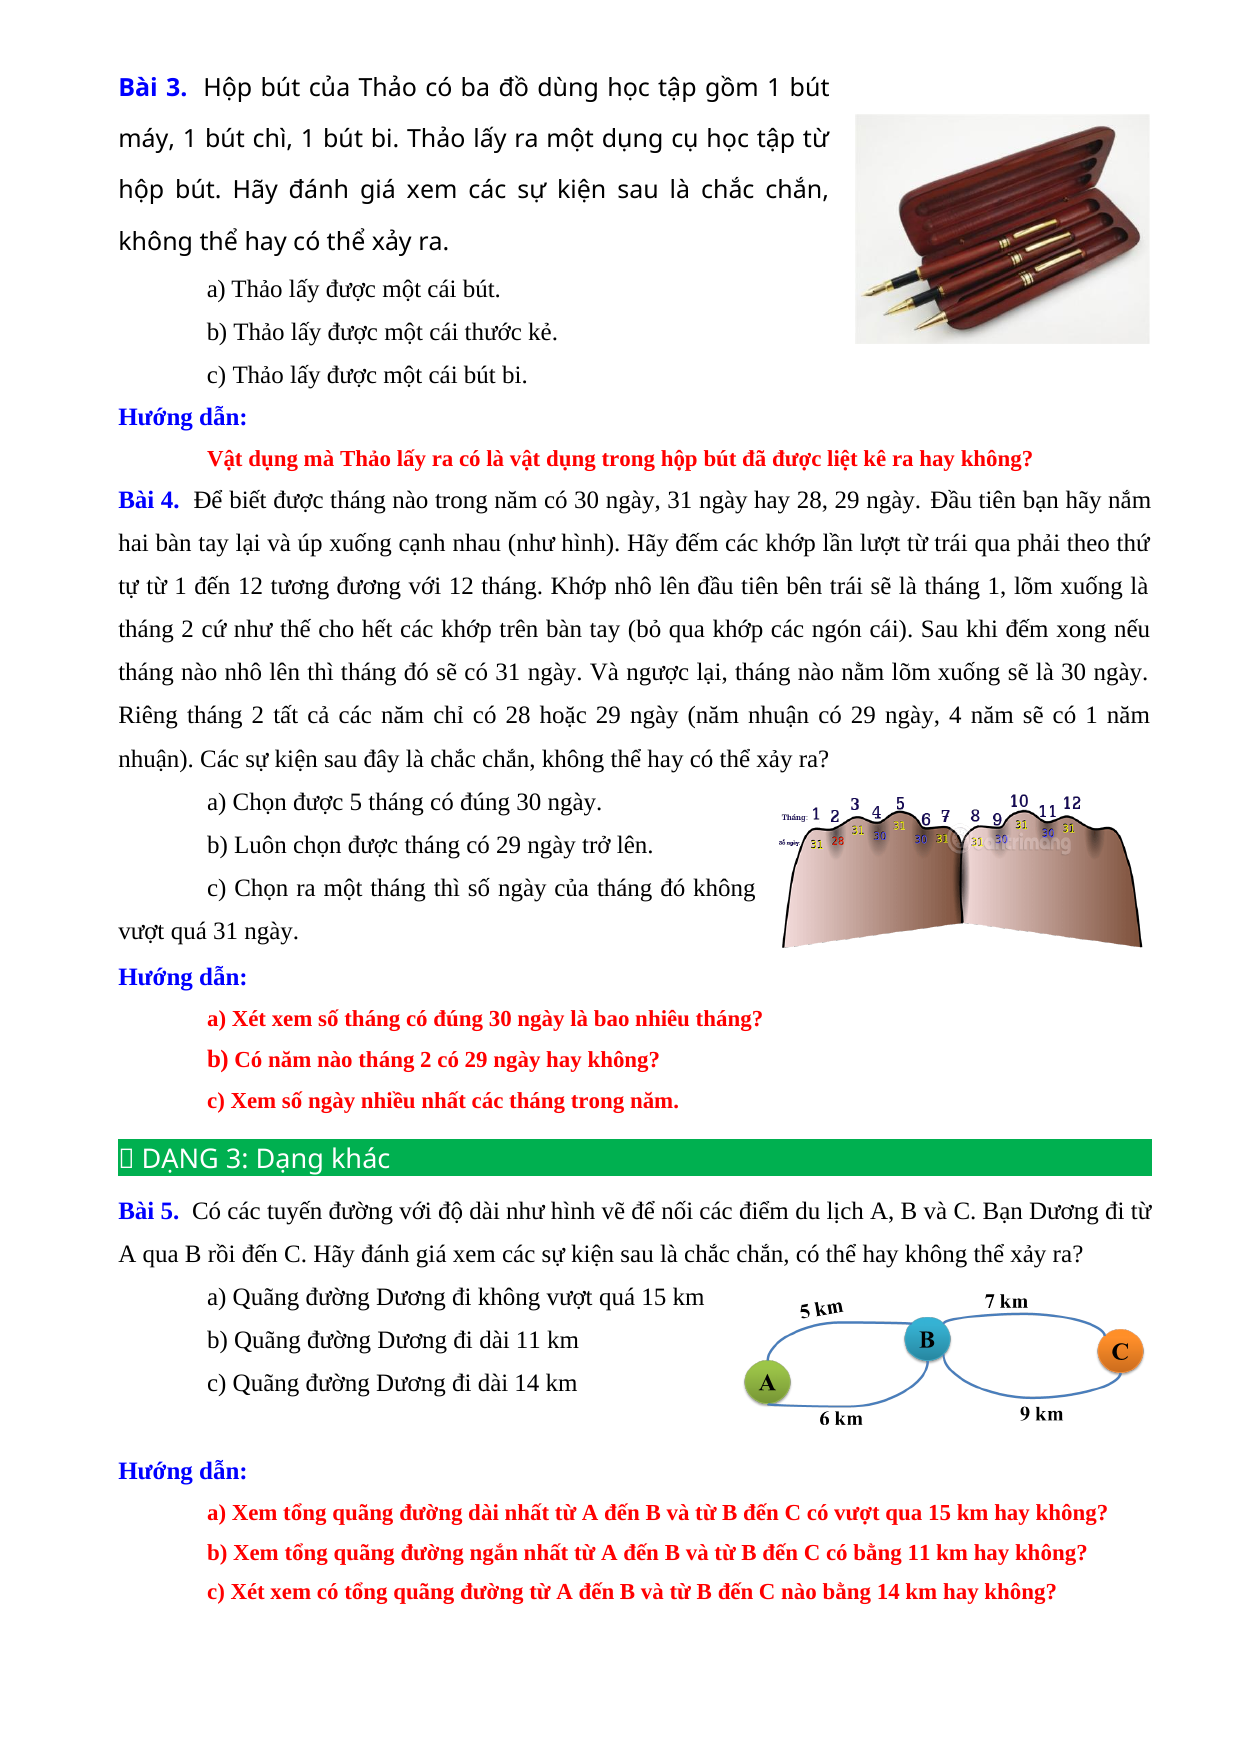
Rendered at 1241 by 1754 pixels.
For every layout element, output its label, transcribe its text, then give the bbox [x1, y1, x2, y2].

text  DẠNG 3: Dạng khác [118, 1139, 1152, 1176]
list c) Xem số ngày nhiều nhất các tháng trong năm. [118, 1087, 1152, 1114]
list Hướng dẫn: [118, 1456, 1152, 1485]
list a) Xem tổng quãng đường dài nhất từ A đến B và từ B đến C có vượt qua 15 km hay không? [118, 1499, 1152, 1526]
text Bài 4. Để biết được tháng nào trong năm có 30 ngày, 31 ngày hay 28, 29 ngày. Đầu tiên bạn hãy nắm hai bàn tay lại và úp xuống cạnh nhau (như hình). Hãy đếm các khớp lần lượt từ trái qua phải theo thứ tự từ 1 đến 12 tương đương với 12 tháng. Khớp nhô lên đầu tiên bên trái sẽ là tháng 1, lõm xuống là tháng 2 cứ như thế cho hết các khớp trên bàn tay (bỏ qua khớp các ngón cái). Sau khi đếm xong nếu tháng nào nhô lên thì tháng đó sẽ có 31 ngày. Và ngược lại, tháng nào nằm lõm xuống sẽ là 30 ngày. Riêng tháng 2 tất cả các năm chỉ có 28 hoặc 29 ngày (năm nhuận có 29 ngày, 4 năm sẽ có 1 năm nhuận). Các sự kiện sau đây là chắc chắn, không thể hay có thể xảy ra? [118, 485, 1152, 772]
table_header a) Quãng đường Dương đi không vượt quá 15 km b) Quãng đường Dương đi dài 11 km c) Quãng đường Dương đi dài 14 km [107, 1282, 723, 1456]
list b) Có năm nào tháng 2 có 29 ngày hay không? [118, 1044, 1152, 1073]
table_header [842, 70, 1163, 402]
picture [740, 1282, 1147, 1442]
table_header [724, 1282, 1163, 1456]
list c) Xét xem có tổng quãng đường từ A đến B và từ B đến C nào bằng 14 km hay không? [118, 1578, 1152, 1605]
list Hướng dẫn: [118, 402, 1152, 431]
picture [779, 786, 1146, 948]
table_header Bài 3. Hộp bút của Thảo có ba đồ dùng học tập gồm 1 bút máy, 1 bút chì, 1 bút bi. Thảo lấy ra một dụng cụ học tập từ hộp bút. Hãy đánh giá xem các sự kiện sau là chắc chắn, không thể hay có thể xảy ra. a) Thảo lấy được một cái bút. b) Thảo lấy được một cái thước kẻ. c) Thảo lấy được một cái bút bi. [107, 70, 842, 402]
list Vật dụng mà Thảo lấy ra có là vật dụng trong hộp bút đã được liệt kê ra hay không? [118, 446, 1152, 472]
list Hướng dẫn: [118, 962, 1152, 990]
list a) Xét xem số tháng có đúng 30 ngày là bao nhiêu tháng? [118, 1005, 1152, 1031]
list b) Xem tổng quãng đường ngắn nhất từ A đến B và từ B đến C có bằng 11 km hay không? [118, 1539, 1152, 1565]
table_header [768, 787, 1163, 962]
picture [855, 114, 1150, 344]
table_header a) Chọn được 5 tháng có đúng 30 ngày. b) Luôn chọn được tháng có 29 ngày trở lên. c) Chọn ra một tháng thì số ngày của tháng đó không vượt quá 31 ngày. [107, 787, 768, 962]
text Bài 5. Có các tuyến đường với độ dài như hình vẽ để nối các điểm du lịch A, B và C. Bạn Dương đi từ A qua B rồi đến C. Hãy đánh giá xem các sự kiện sau là chắc chắn, có thể hay không thể xảy ra? [118, 1196, 1152, 1268]
